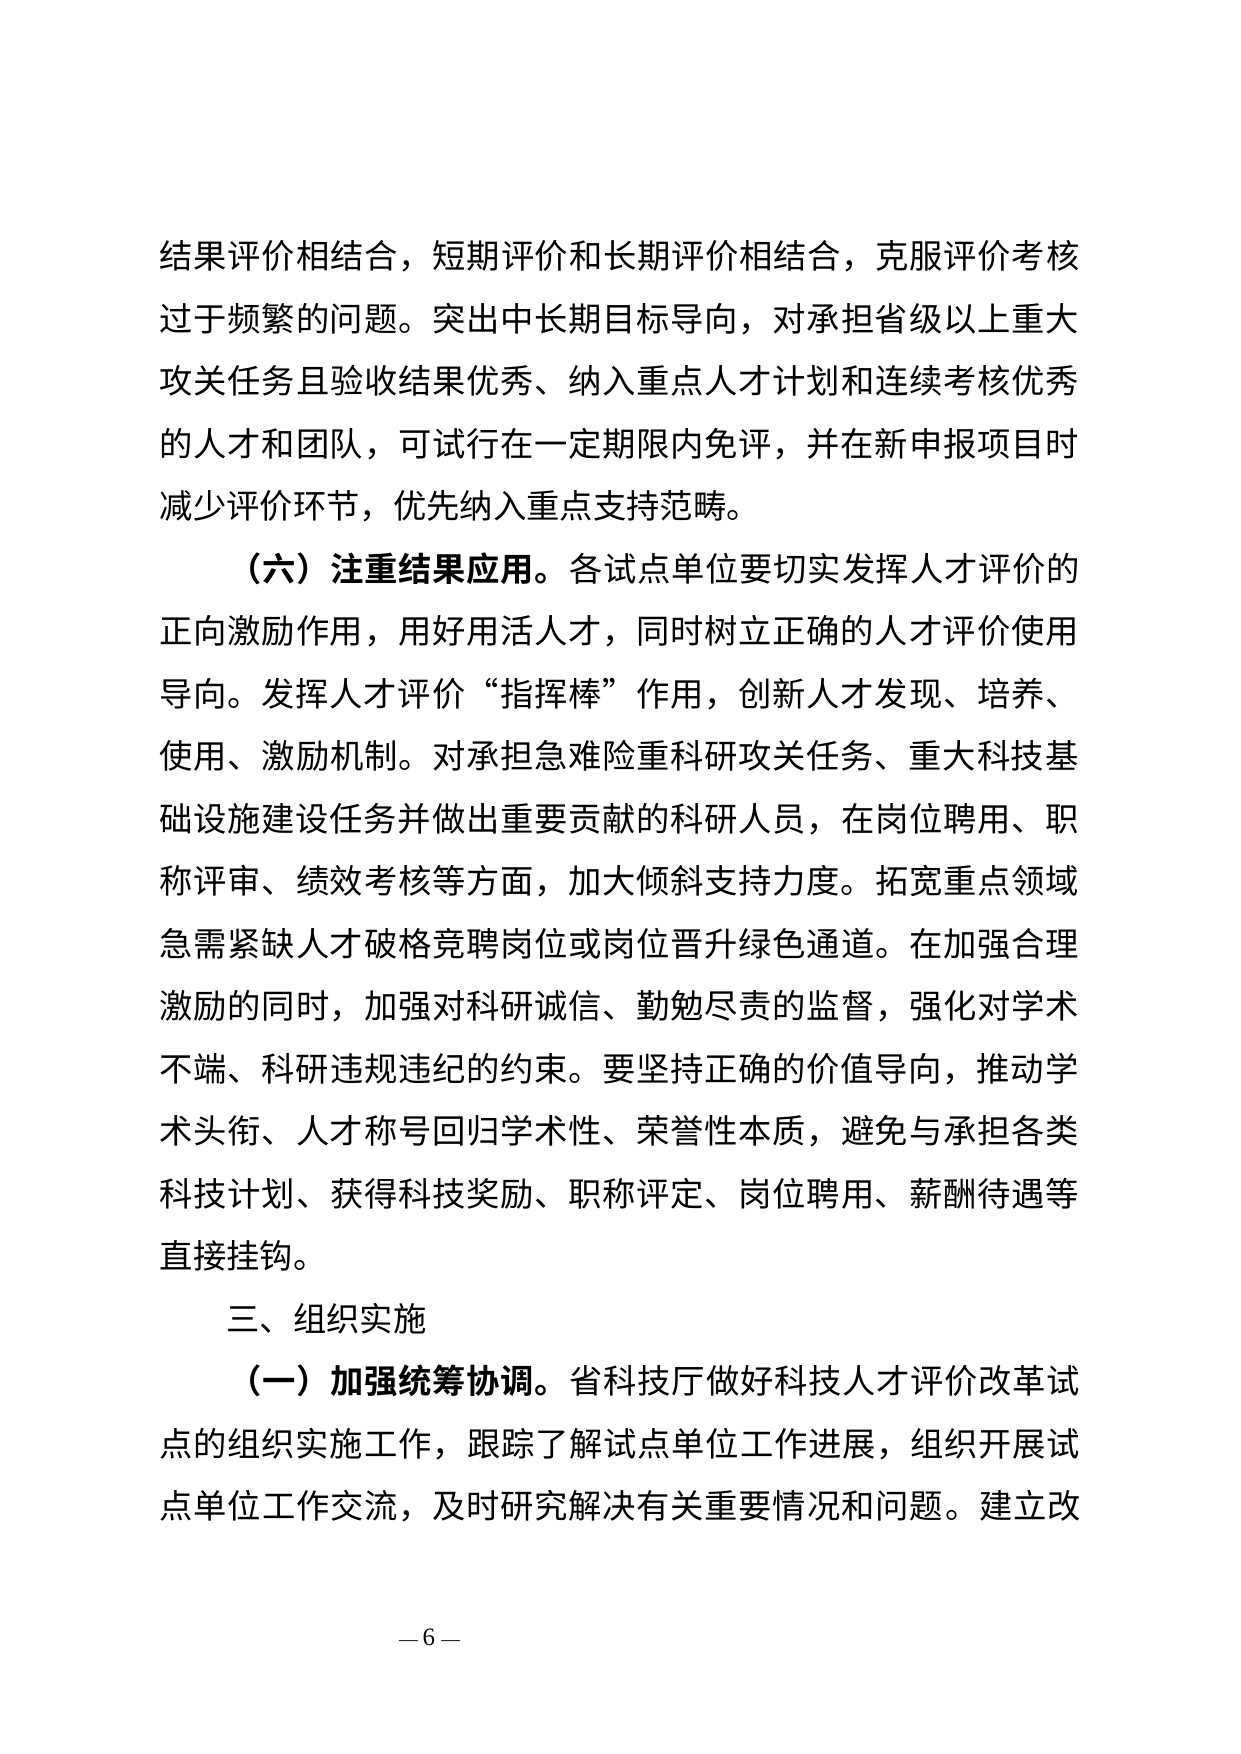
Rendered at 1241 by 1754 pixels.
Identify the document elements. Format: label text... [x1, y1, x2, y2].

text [159, 1343, 1081, 1531]
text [159, 218, 1081, 531]
text 三、组织实施 [159, 1281, 1081, 1343]
text （六）注重结果应用。各试点单位要切实发挥人才评价的正向激励作用，用好用活人才，同时树立正确的人才评价使用导向。发挥人才评价“指挥棒”作用，创新人才发现、培养、使用、激励机制。对承担急难险重科研攻关任务、重大科技基础设施建设任务并做出重要贡献的科研人员，在岗位聘用、职称评审、绩效考核等方面，加大倾斜支持力度。拓宽重点领域急需紧缺人才破格竞聘岗位或岗位晋升绿色通道。在加强合理激励的同时，加强对科研诚信、勤勉尽责的监督，强化对学术不端、科研违规违纪的约束。要坚持正确的价值导向，推动学术头衔、人才称号回归学术性、荣誉性本质，避免与承担各类科技计划、获得科技奖励、职称评定、岗位聘用、薪酬待遇等直接挂钩。 [159, 531, 1081, 1281]
